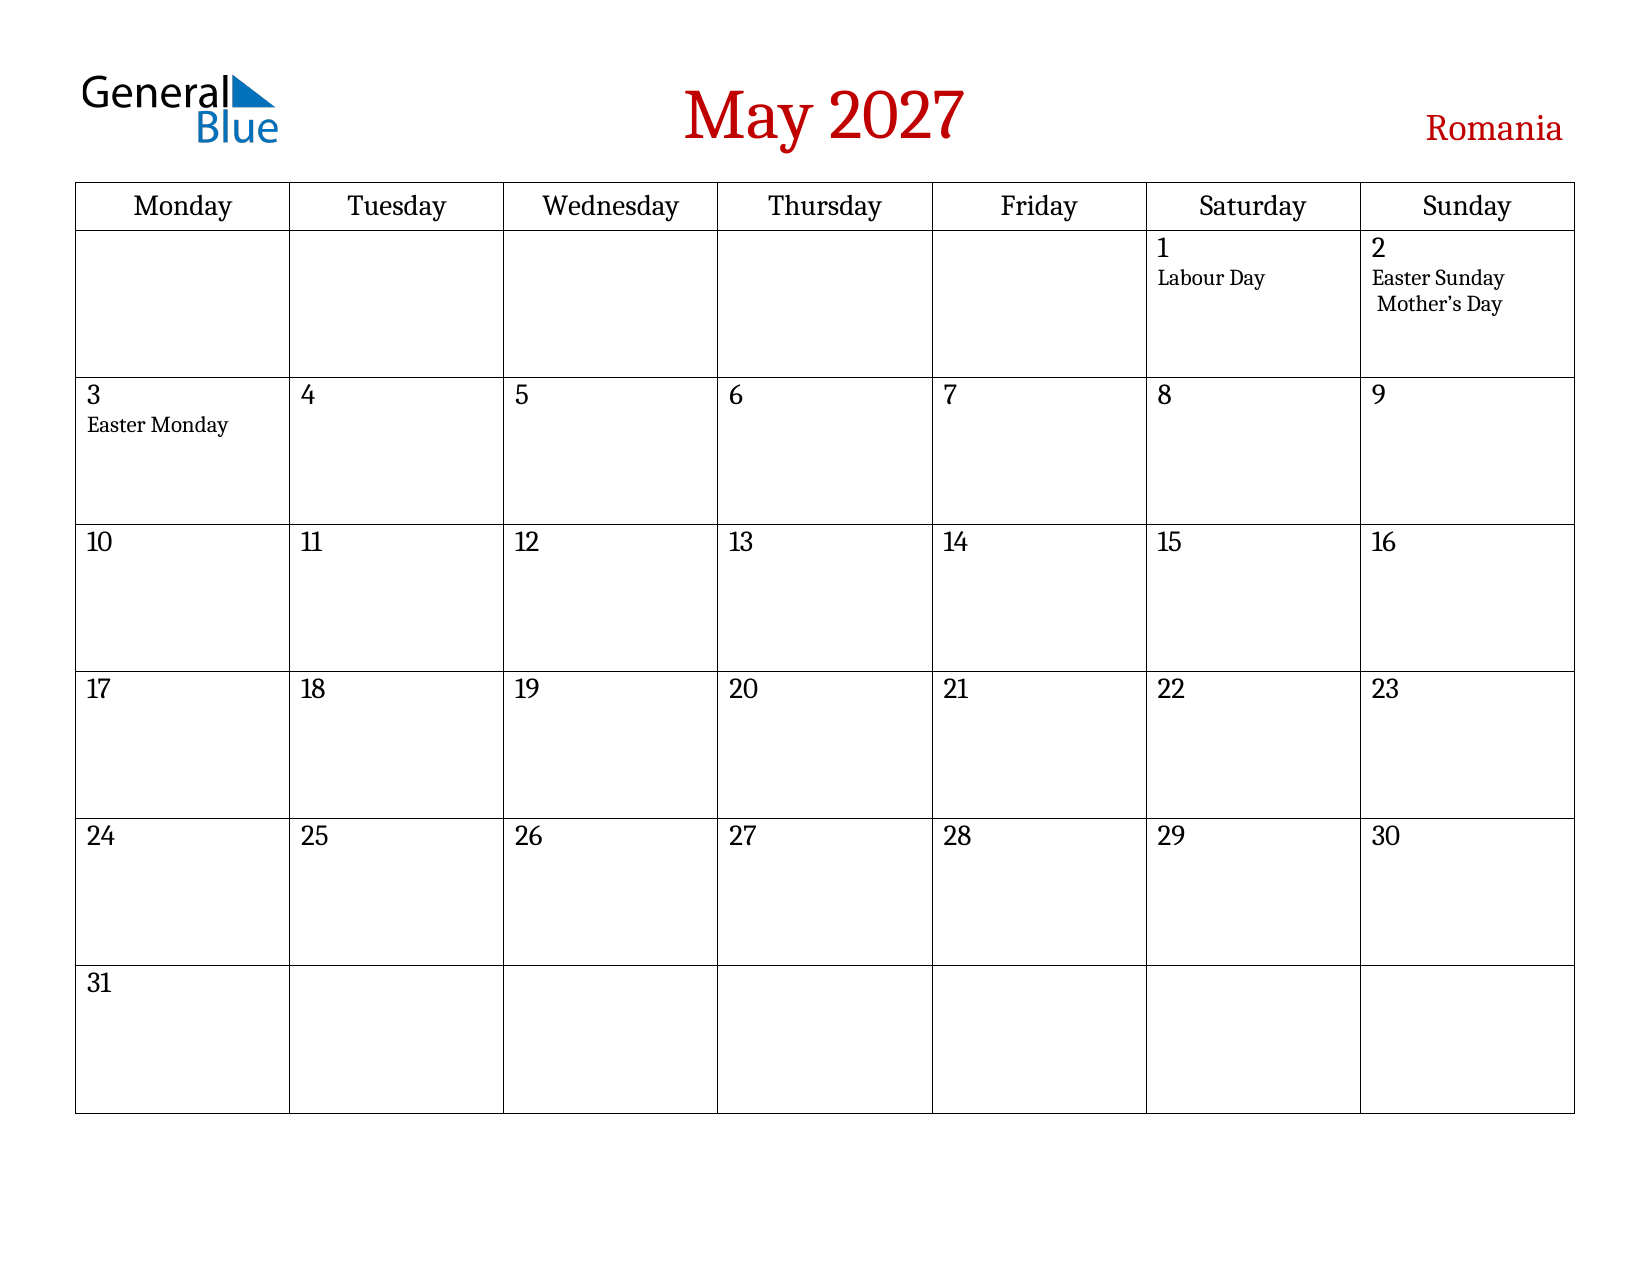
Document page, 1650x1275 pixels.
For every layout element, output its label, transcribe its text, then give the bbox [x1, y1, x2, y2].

table_cell [290, 559, 503, 671]
table_cell 17 [76, 672, 289, 706]
table_cell Sunday [1361, 183, 1574, 230]
table_cell [718, 966, 932, 1000]
table_cell [933, 853, 1146, 965]
table_cell 10 [76, 525, 289, 559]
table_cell 1 [1147, 231, 1360, 264]
table_cell 13 [718, 525, 932, 559]
table_header [76, 75, 503, 182]
table_cell [933, 559, 1146, 671]
table_cell [504, 966, 717, 1000]
table_header May 2027 [504, 75, 1146, 182]
table_cell [1361, 559, 1574, 671]
table_cell [1361, 412, 1574, 524]
table_cell 2 [1361, 231, 1574, 264]
table_cell [1361, 966, 1574, 1000]
table_cell [504, 412, 717, 524]
table_cell [290, 853, 503, 965]
table_cell [504, 706, 717, 818]
table_cell Thursday [718, 183, 932, 230]
table_cell [933, 1000, 1146, 1112]
table_cell [718, 265, 932, 377]
table_cell [290, 412, 503, 524]
table_cell Wednesday [504, 183, 717, 230]
table_cell 22 [1147, 672, 1360, 706]
table_cell [1147, 412, 1360, 524]
table_cell [76, 1000, 289, 1112]
table_cell [1147, 706, 1360, 818]
table_cell [290, 966, 503, 1000]
table_cell [718, 1000, 932, 1112]
table_cell [1147, 966, 1360, 1000]
table_cell [290, 231, 503, 264]
table_cell [1147, 853, 1360, 965]
table_cell 28 [933, 819, 1146, 853]
table_cell [1361, 853, 1574, 965]
table_cell [718, 231, 932, 264]
table_cell Easter Sunday Mother’s Day [1361, 265, 1574, 377]
table_cell [504, 559, 717, 671]
table_cell [76, 706, 289, 818]
table_cell [1361, 706, 1574, 818]
table_cell 11 [290, 525, 503, 559]
table_cell [718, 853, 932, 965]
table_cell [1361, 1000, 1574, 1112]
table_cell 20 [718, 672, 932, 706]
table_header Romania [1146, 75, 1574, 182]
table_cell 3 [76, 378, 289, 412]
table_cell 25 [290, 819, 503, 853]
table_cell Saturday [1147, 183, 1360, 230]
table_cell [76, 559, 289, 671]
table_cell 16 [1361, 525, 1574, 559]
table_cell 30 [1361, 819, 1574, 853]
table_cell [504, 1000, 717, 1112]
table_cell 6 [718, 378, 932, 412]
table_cell Easter Monday [76, 412, 289, 524]
table_cell [933, 706, 1146, 818]
table_cell [504, 265, 717, 377]
table_cell 14 [933, 525, 1146, 559]
table_cell 23 [1361, 672, 1574, 706]
table_cell [290, 706, 503, 818]
table_cell Labour Day [1147, 265, 1360, 377]
table_cell [1147, 559, 1360, 671]
table_cell 7 [933, 378, 1146, 412]
table_cell Friday [933, 183, 1146, 230]
table_cell 15 [1147, 525, 1360, 559]
table_cell [76, 265, 289, 377]
table_cell [718, 412, 932, 524]
table_cell 26 [504, 819, 717, 853]
table_cell 21 [933, 672, 1146, 706]
table_cell Monday [76, 183, 289, 230]
table_cell [1147, 1000, 1360, 1112]
table_cell [933, 265, 1146, 377]
picture [82, 75, 278, 143]
table_cell [504, 231, 717, 264]
table_cell [933, 231, 1146, 264]
table_cell 18 [290, 672, 503, 706]
table_cell 4 [290, 378, 503, 412]
table_cell 5 [504, 378, 717, 412]
table_cell 24 [76, 819, 289, 853]
table_cell [76, 853, 289, 965]
table_cell [718, 706, 932, 818]
table_cell [718, 559, 932, 671]
table_cell Tuesday [290, 183, 503, 230]
table_cell 27 [718, 819, 932, 853]
table_cell [933, 412, 1146, 524]
table_cell [504, 853, 717, 965]
table_cell 19 [504, 672, 717, 706]
table_cell [933, 966, 1146, 1000]
table_cell 8 [1147, 378, 1360, 412]
table_cell 31 [76, 966, 289, 1000]
table_cell [76, 231, 289, 264]
table_cell [290, 265, 503, 377]
table_cell [290, 1000, 503, 1112]
table_cell 29 [1147, 819, 1360, 853]
table_cell 9 [1361, 378, 1574, 412]
table_cell 12 [504, 525, 717, 559]
